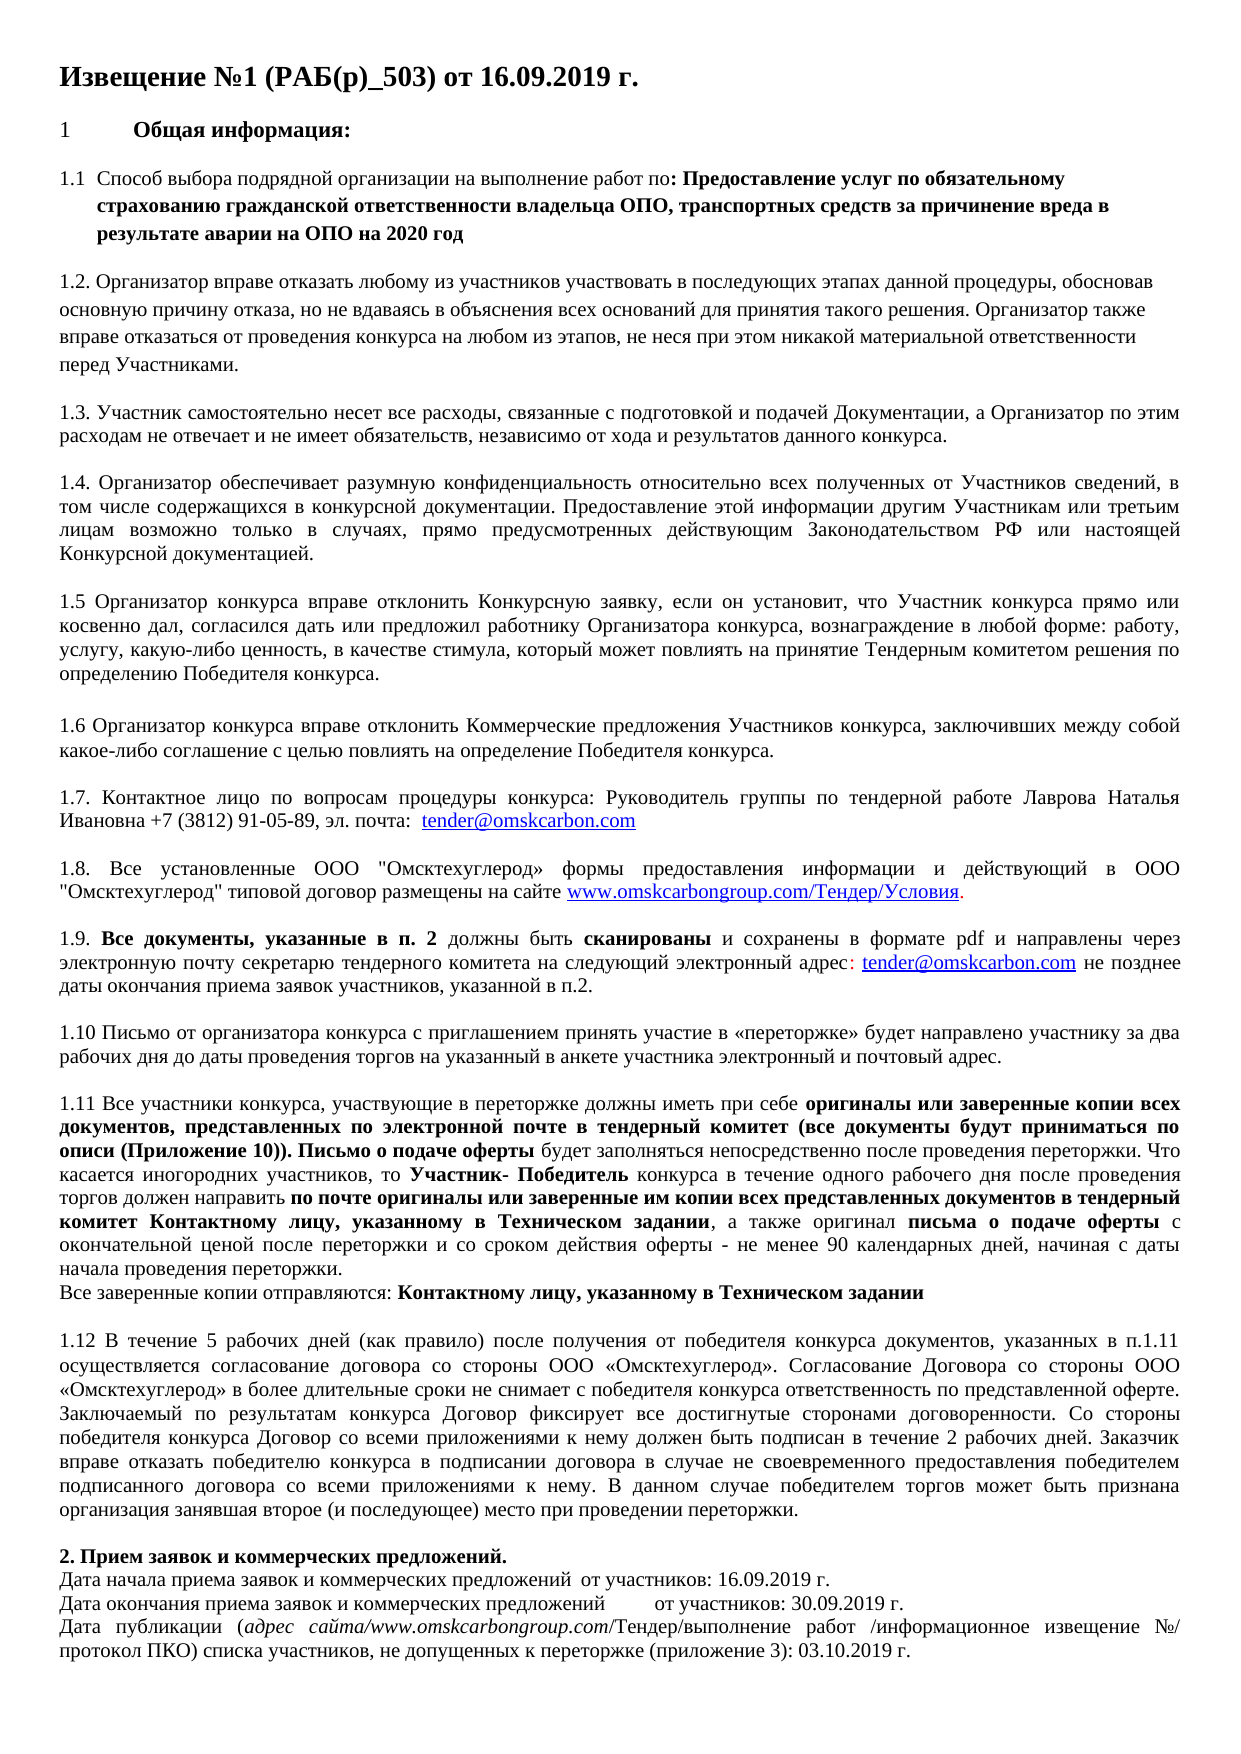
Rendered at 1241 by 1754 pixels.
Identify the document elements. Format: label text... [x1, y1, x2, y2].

text Дата публикации (адрес сайта/www.omskcarbongroup.com/Тендер/выполнение работ /информационное извещение №/ протокол ПКО) списка участников, не допущенных к переторжке (приложение 3): 03.10.2019 г. [59, 1615, 1181, 1662]
text 1.6 Организатор конкурса вправе отклонить Коммерческие предложения Участников конкурса, заключивших между собой какое-либо соглашение с целью повлиять на определение Победителя конкурса. [59, 713, 1181, 762]
text 1.10 Письмо от организатора конкурса с приглашением принять участие в «переторжке» будет направлено участнику за два рабочих дня до даты проведения торгов на указанный в анкете участника электронный и почтовый адрес. [59, 1021, 1181, 1068]
text Дата начала приема заявок и коммерческих предложений от участников: 16.09.2019 г. [59, 1568, 1181, 1592]
text Извещение №1 (РАБ(р)_503) от 16.09.2019 г. [59, 59, 1181, 93]
text Все заверенные копии отправляются: Контактному лицу, указанному в Техническом задании [59, 1280, 1181, 1304]
text 1.3. Участник самостоятельно несет все расходы, связанные с подготовкой и подачей Документации, а Организатор по этим расходам не отвечает и не имеет обязательств, независимо от хода и результатов данного конкурса. [59, 400, 1181, 447]
list Общая информация: [59, 118, 1181, 142]
text 1.7. Контактное лицо по вопросам процедуры конкурса: Руководитель группы по тендерной работе Лаврова Наталья Ивановна +7 (3812) 91-05-89, эл. почта: tender@omskcarbon.com [59, 786, 1181, 833]
list Способ выбора подрядной организации на выполнение работ по: Предоставление услуг по обязательному страхованию гражданской ответственности владельца ОПО, транспортных средств за причинение вреда в результате аварии на ОПО на 2020 год [59, 166, 1181, 245]
text Дата окончания приема заявок и коммерческих предложений от участников: 30.09.2019 г. [59, 1592, 1181, 1615]
text 1.2. Организатор вправе отказать любому из участников участвовать в последующих этапах данной процедуры, обосновав основную причину отказа, но не вдаваясь в объяснения всех оснований для принятия такого решения. Организатор также вправе отказаться от проведения конкурса на любом из этапов, не неся при этом никакой материальной ответственности перед Участниками. [59, 269, 1181, 376]
text 1.12 В течение 5 рабочих дней (как правило) после получения от победителя конкурса документов, указанных в п.1.11 осуществляется согласование договора со стороны ООО «Омсктехуглерод». Согласование Договора со стороны ООО «Омсктехуглерод» в более длительные сроки не снимает с победителя конкурса ответственность по представленной оферте. Заключаемый по результатам конкурса Договор фиксирует все достигнутые сторонами договоренности. Со стороны победителя конкурса Договор со всеми приложениями к нему должен быть подписан в течение 2 рабочих дней. Заказчик вправе отказать победителю конкурса в подписании договора в случае не своевременного предоставления победителем подписанного договора со всеми приложениями к нему. В данном случае победителем торгов может быть признана организация занявшая второе (и последующее) место при проведении переторжки. [59, 1328, 1181, 1521]
text 2. Прием заявок и коммерческих предложений. [59, 1544, 1181, 1568]
text 1.5 Организатор конкурса вправе отклонить Конкурсную заявку, если он установит, что Участник конкурса прямо или косвенно дал, согласился дать или предложил работнику Организатора конкурса, вознаграждение в любой форме: работу, услугу, какую-либо ценность, в качестве стимула, который может повлиять на принятие Тендерным комитетом решения по определению Победителя конкурса. [59, 589, 1181, 685]
text 1.8. Все установленные ООО "Омсктехуглерод» формы предоставления информации и действующий в ООО "Омсктехуглерод" типовой договор размещены на сайте www.omskcarbongroup.com/Тендер/Условия. [59, 856, 1181, 903]
text 1.4. Организатор обеспечивает разумную конфиденциальность относительно всех полученных от Участников сведений, в том числе содержащихся в конкурсной документации. Предоставление этой информации другим Участникам или третьим лицам возможно только в случаях, прямо предусмотренных действующим Законодательством РФ или настоящей Конкурсной документацией. [59, 471, 1181, 565]
text 1.11 Все участники конкурса, участвующие в переторжке должны иметь при себе оригиналы или заверенные копии всех документов, представленных по электронной почте в тендерный комитет (все документы будут приниматься по описи (Приложение 10)). Письмо о подаче оферты будет заполняться непосредственно после проведения переторжки. Что касается иногородних участников, то Участник- Победитель конкурса в течение одного рабочего дня после проведения торгов должен направить по почте оригиналы или заверенные им копии всех представленных документов в тендерный комитет Контактному лицу, указанному в Техническом задании, а также оригинал письма о подаче оферты с окончательной ценой после переторжки и со сроком действия оферты - не менее 90 календарных дней, начиная с даты начала проведения переторжки. [59, 1092, 1181, 1280]
text 1.9. Все документы, указанные в п. 2 должны быть сканированы и сохранены в формате pdf и направлены через электронную почту секретарю тендерного комитета на следующий электронный адрес: tender@omskcarbon.com не позднее даты окончания приема заявок участников, указанной в п.2. [59, 927, 1181, 997]
